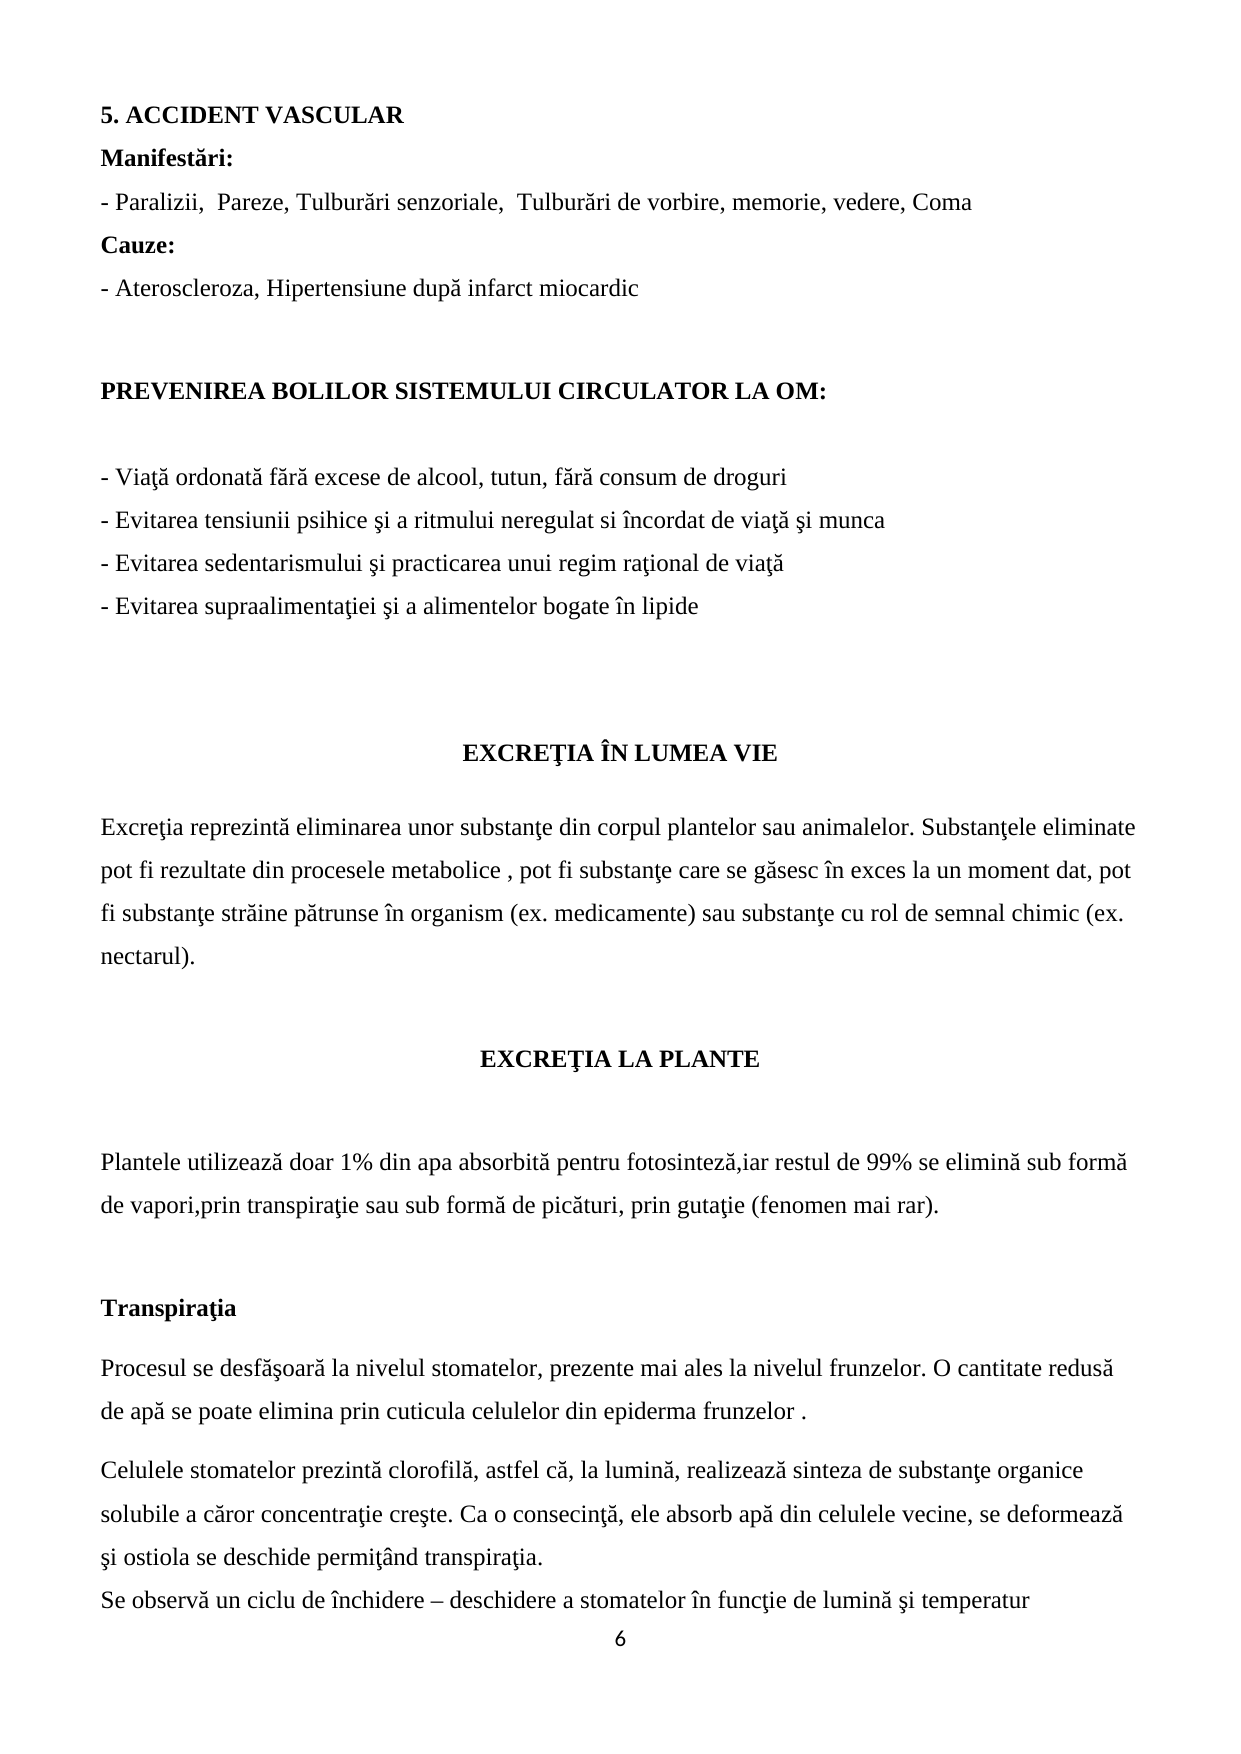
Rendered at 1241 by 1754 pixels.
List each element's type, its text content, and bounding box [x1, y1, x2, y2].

text Excreţia reprezintă eliminarea unor substanţe din corpul plantelor sau animalelor. Substanţele eliminate pot fi rezultate din procesele metabolice , pot fi substanţe care se găsesc în exces la un moment dat, pot fi substanţe străine pătrunse în organism (ex. medicamente) sau substanţe cu rol de semnal chimic (ex. nectarul). [100, 812, 1140, 970]
text Transpiraţia [100, 1250, 1140, 1322]
text Procesul se desfăşoară la nivelul stomatelor, prezente mai ales la nivelul frunzelor. O cantitate redusă de apă se poate elimina prin cuticula celulelor din epiderma frunzelor . [100, 1353, 1140, 1424]
text Plantele utilizează doar 1% din apa absorbită pentru fotosinteză,iar restul de 99% se elimină sub formă de vapori,prin transpiraţie sau sub formă de picături, prin gutaţie (fenomen mai rar). [100, 1104, 1140, 1219]
text PREVENIREA BOLILOR SISTEMULUI CIRCULATOR LA OM: - Viaţă ordonată fără excese de alcool, tutun, fără consum de droguri - Evitarea tensiunii psihice şi a ritmului neregulat si încordat de viaţă şi munca - Evitarea sedentarismului şi practicarea unui regim raţional de viaţă - Evitarea supraalimentaţiei şi a alimentelor bogate în lipide [100, 333, 1140, 662]
text EXCREŢIA ÎN LUMEA VIE [100, 738, 1140, 795]
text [100, 1456, 1140, 1614]
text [100, 100, 1140, 302]
text EXCREŢIA LA PLANTE [100, 1001, 1140, 1073]
